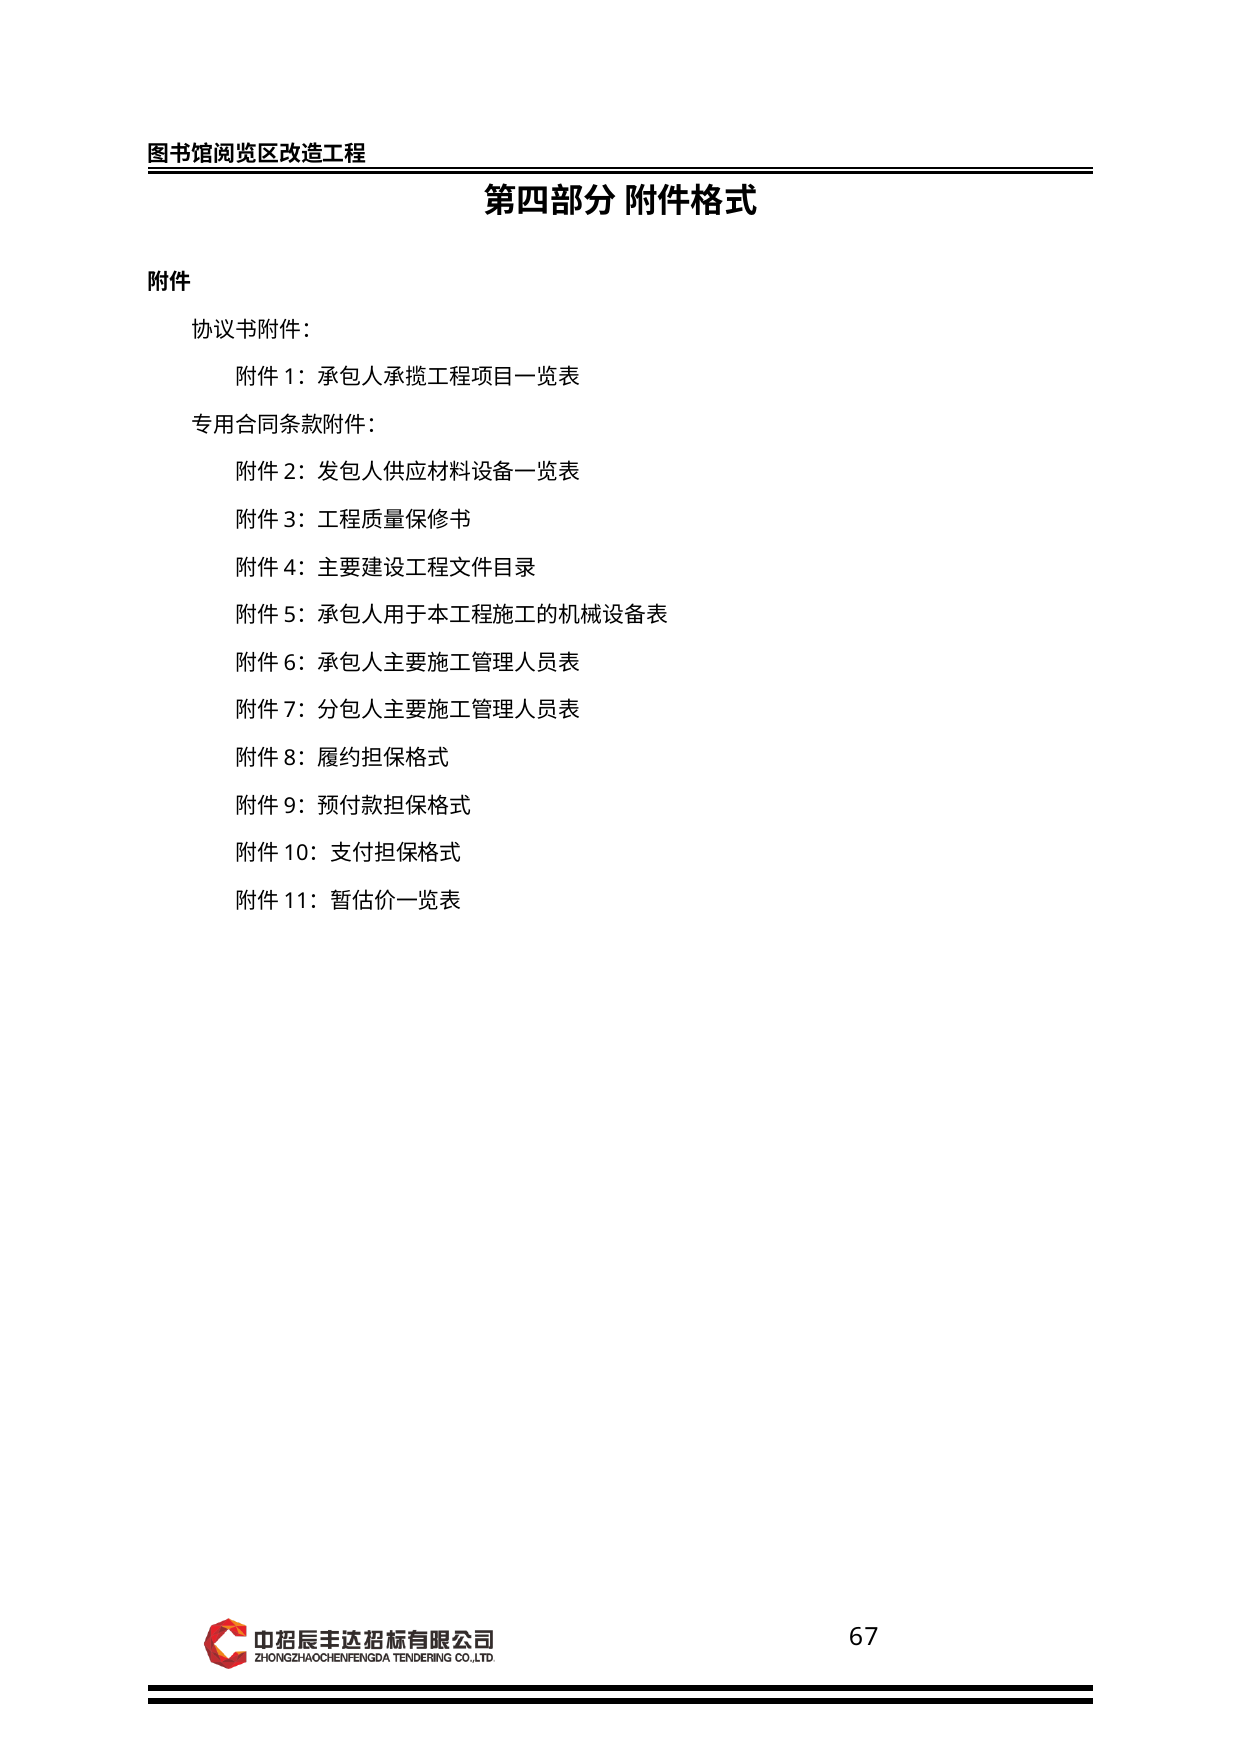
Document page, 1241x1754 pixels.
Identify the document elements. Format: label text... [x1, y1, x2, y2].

text 协议书附件： [148, 312, 1093, 343]
text 第四部分 附件格式 [148, 174, 1093, 222]
text 附件7：分包人主要施工管理人员表 [148, 692, 1093, 724]
text 附件11：暂估价一览表 [148, 883, 1093, 914]
text 附件8：履约担保格式 [148, 740, 1093, 772]
text 附件6：承包人主要施工管理人员表 [148, 645, 1093, 677]
text 附件5：承包人用于本工程施工的机械设备表 [148, 597, 1093, 629]
text 专用合同条款附件： [148, 407, 1093, 438]
picture [203, 1618, 495, 1669]
text 附件2：发包人供应材料设备一览表 [148, 454, 1093, 486]
text 附件1：承包人承揽工程项目一览表 [148, 359, 1093, 391]
text 附件 [148, 264, 1093, 296]
text 附件3：工程质量保修书 [148, 502, 1093, 534]
text 附件4：主要建设工程文件目录 [148, 549, 1093, 581]
text 附件9：预付款担保格式 [148, 788, 1093, 819]
text 附件10：支付担保格式 [148, 835, 1093, 867]
